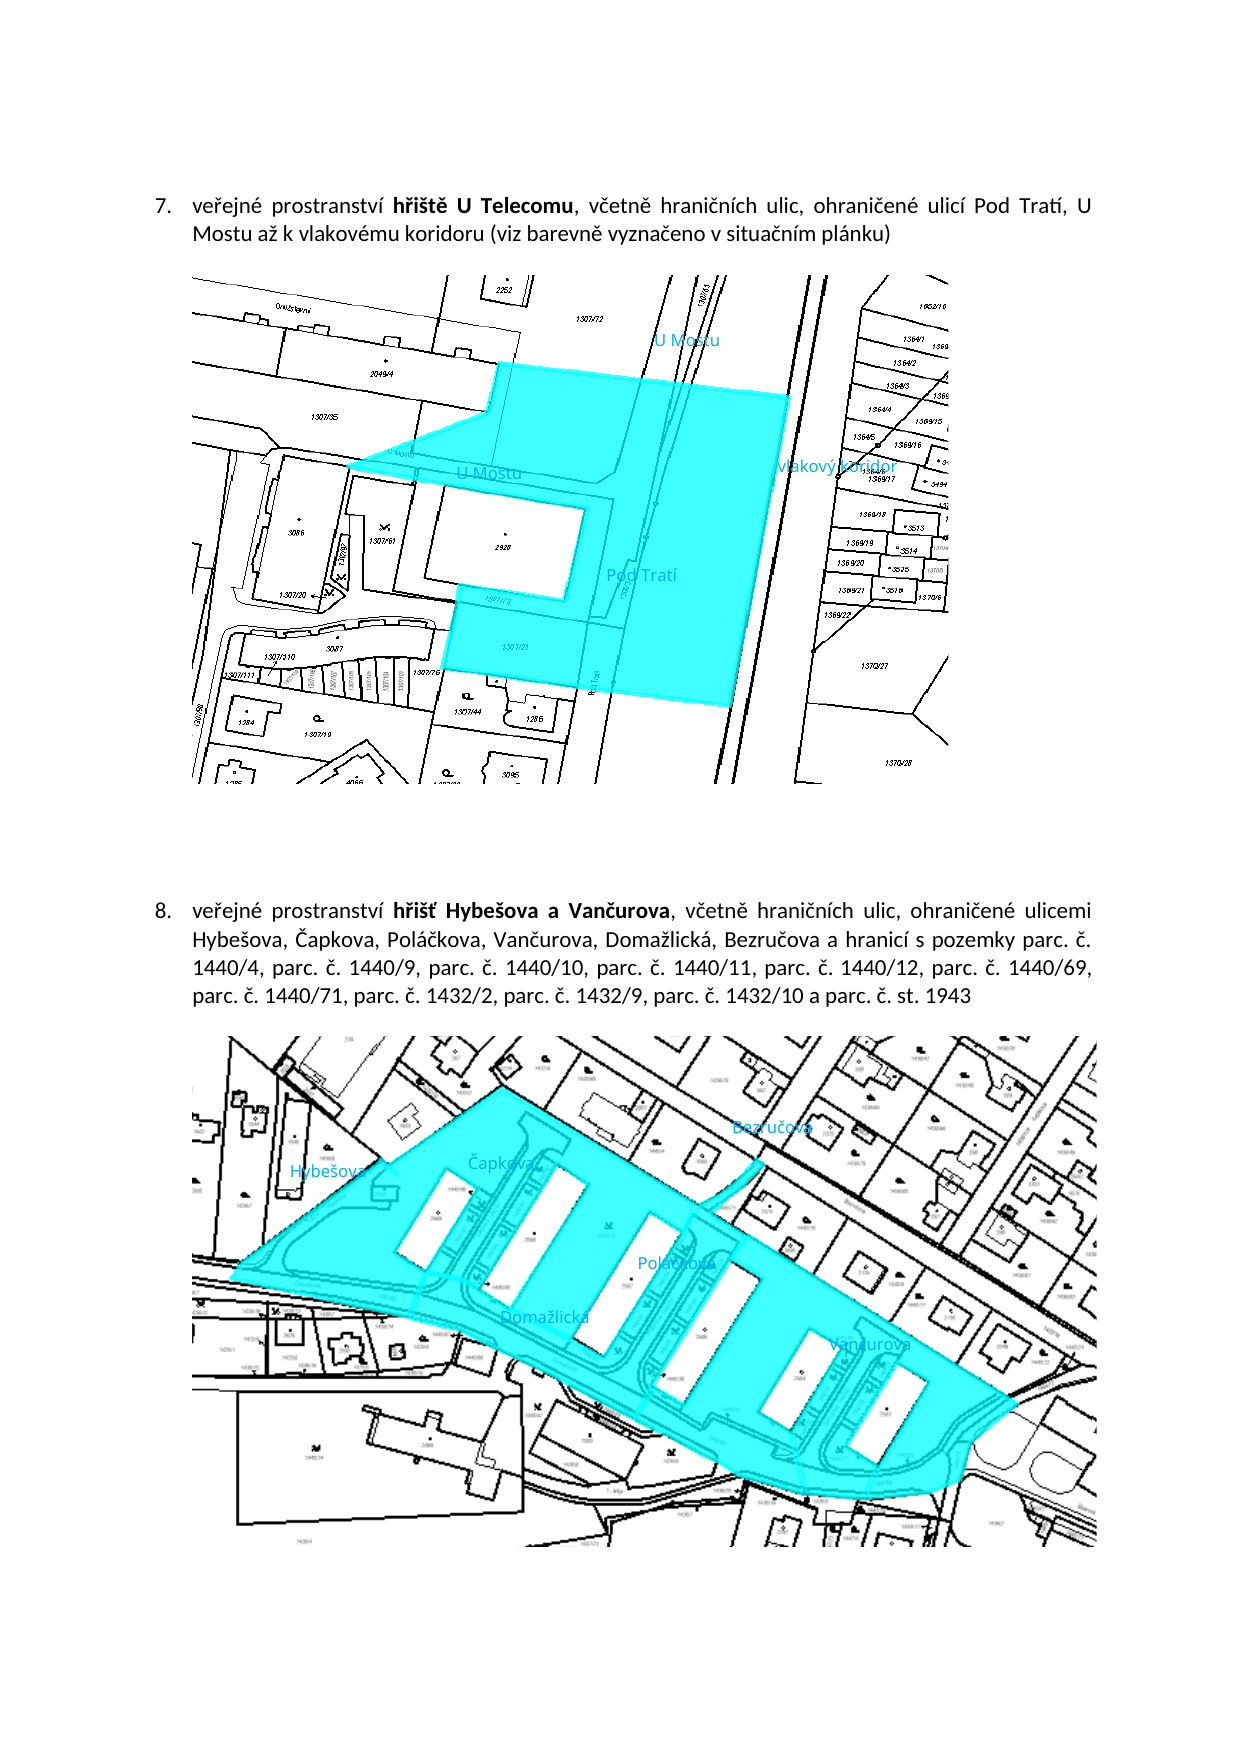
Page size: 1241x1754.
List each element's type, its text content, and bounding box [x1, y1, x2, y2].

list veřejné prostranství hřiště U Telecomu, včetně hraničních ulic, ohraničené ulicí Pod Tratí, U Mostu až k vlakovému koridoru (viz barevně vyznačeno v situačním plánku) [154, 191, 1092, 247]
picture [192, 275, 949, 784]
picture [192, 1036, 1097, 1547]
list veřejné prostranství hřišť Hybešova a Vančurova, včetně hraničních ulic, ohraničené ulicemi Hybešova, Čapkova, Poláčkova, Vančurova, Domažlická, Bezručova a hranicí s pozemky parc. č. 1440/4, parc. č. 1440/9, parc. č. 1440/10, parc. č. 1440/11, parc. č. 1440/12, parc. č. 1440/69, parc. č. 1440/71, parc. č. 1432/2, parc. č. 1432/9, parc. č. 1432/10 a parc. č. st. 1943 [154, 897, 1092, 1009]
